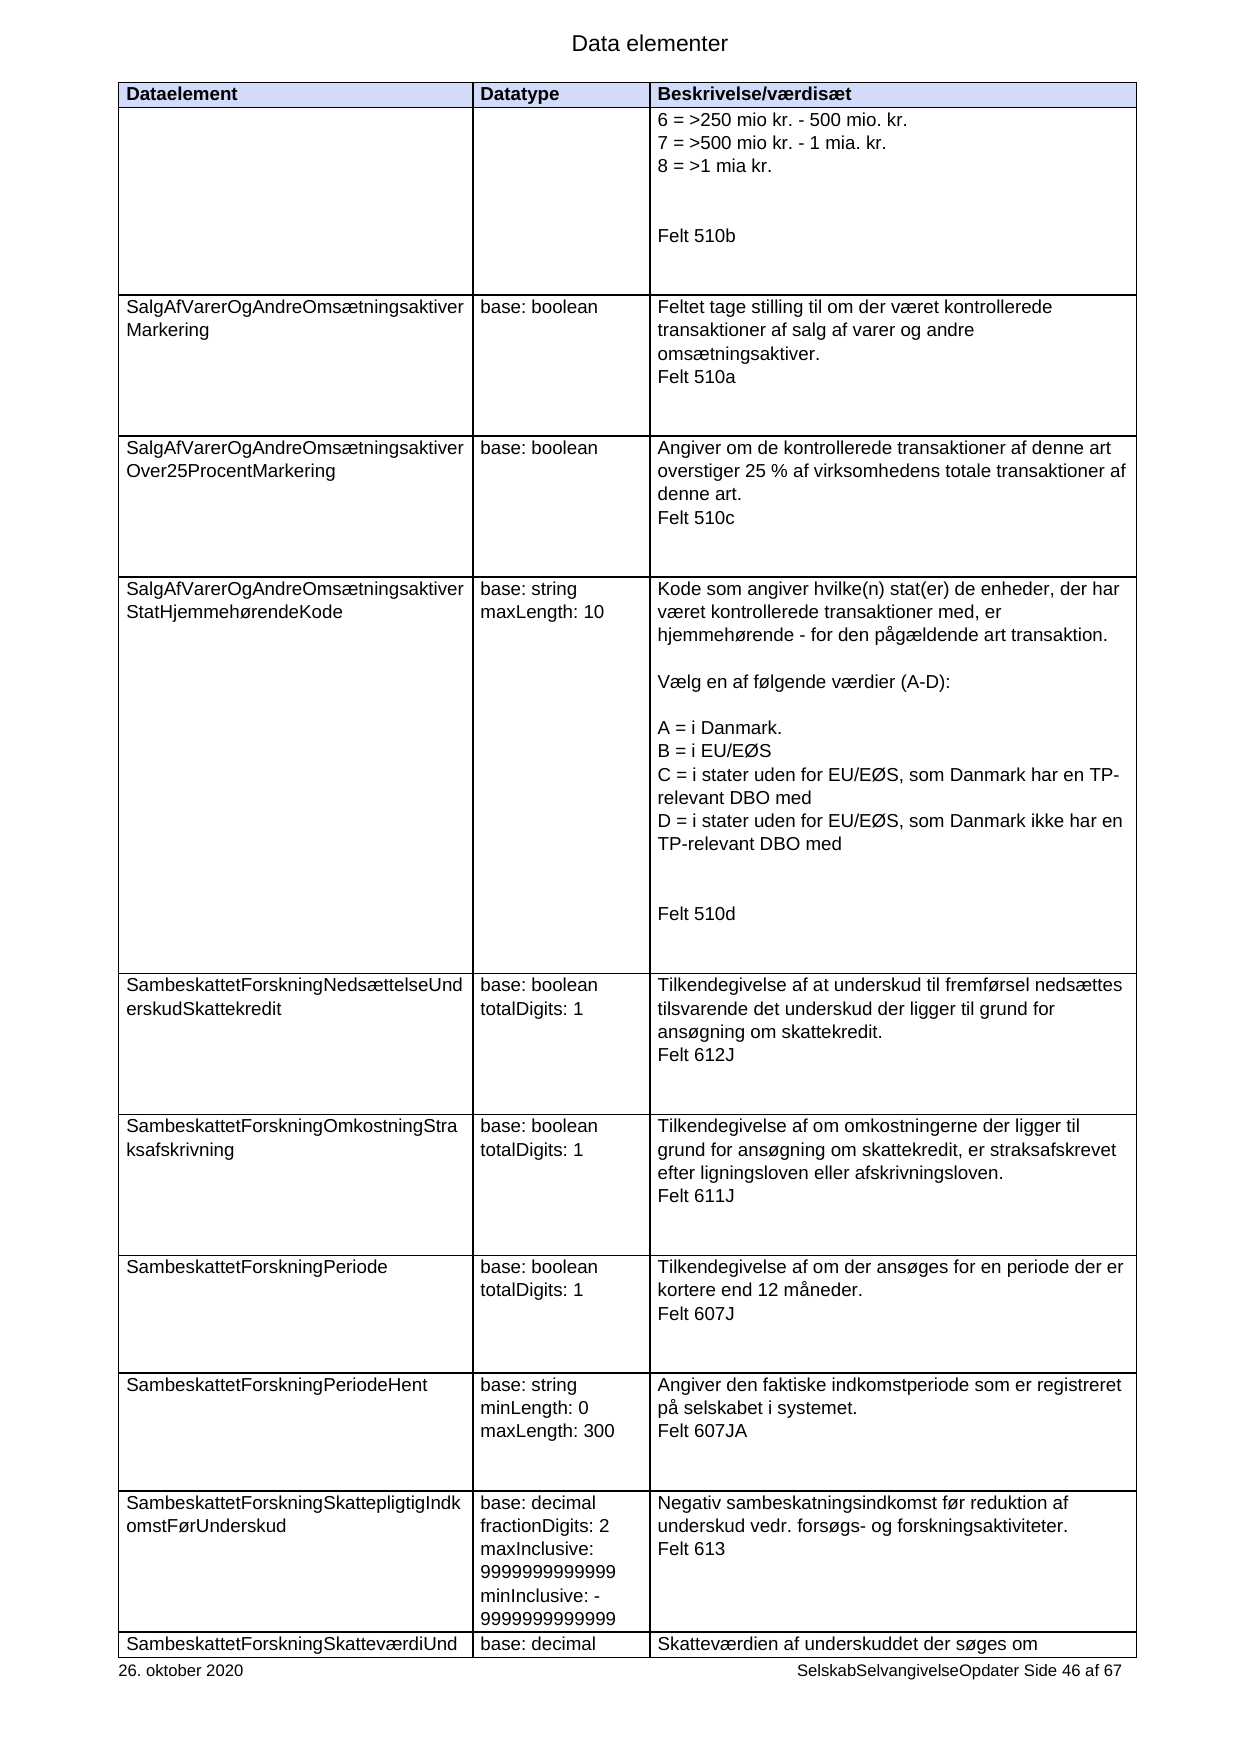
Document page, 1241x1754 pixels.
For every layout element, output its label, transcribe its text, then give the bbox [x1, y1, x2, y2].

table_cell Tilkendegivelse af at underskud til fremførsel nedsættes tilsvarende det underskud der ligger til grund for ansøgning om skattekredit. Felt 612J [651, 974, 1136, 1113]
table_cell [119, 108, 472, 294]
table_cell Tilkendegivelse af om omkostningerne der ligger til grund for ansøgning om skattekredit, er straksafskrevet efter ligningsloven eller afskrivningsloven. Felt 611J [651, 1115, 1136, 1254]
table_cell SalgAfVarerOgAndreOmsætningsaktiverStatHjemmehørendeKode [119, 578, 472, 973]
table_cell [474, 108, 649, 294]
table_cell base: boolean totalDigits: 1 [474, 974, 649, 1113]
table_cell SambeskattetForskningPeriodeHent [119, 1374, 472, 1490]
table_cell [651, 1633, 1136, 1656]
table_cell Tilkendegivelse af om der ansøges for en periode der er kortere end 12 måneder. Felt 607J [651, 1256, 1136, 1372]
table_cell SambeskattetForskningSkattepligtigIndkomstFørUnderskud [119, 1492, 472, 1631]
table_cell base: boolean totalDigits: 1 [474, 1115, 649, 1254]
table_header Beskrivelse/værdisæt [651, 83, 1136, 107]
table_cell base: string maxLength: 10 [474, 578, 649, 973]
table_cell base: boolean totalDigits: 1 [474, 1256, 649, 1372]
table_header Datatype [474, 83, 649, 107]
table_cell SambeskattetForskningPeriode [119, 1256, 472, 1372]
table_cell Kode som angiver hvilke(n) stat(er) de enheder, der har været kontrollerede transaktioner med, er hjemmehørende - for den pågældende art transaktion. Vælg en af følgende værdier (A-D): A = i Danmark. B = i EU/EØS C = i stater uden for EU/EØS, som Danmark har en TP-relevant DBO med D = i stater uden for EU/EØS, som Danmark ikke har en TP-relevant DBO med Felt 510d [651, 578, 1136, 973]
table_cell SambeskattetForskningOmkostningStraksafskrivning [119, 1115, 472, 1254]
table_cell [119, 1633, 472, 1656]
table_cell SambeskattetForskningNedsættelseUnderskudSkattekredit [119, 974, 472, 1113]
table_cell Angiver den faktiske indkomstperiode som er registreret på selskabet i systemet. Felt 607JA [651, 1374, 1136, 1490]
table_cell Angiver om de kontrollerede transaktioner af denne art overstiger 25 % af virksomhedens totale transaktioner af denne art. Felt 510c [651, 437, 1136, 576]
table_cell Feltet tage stilling til om der været kontrollerede transaktioner af salg af varer og andre omsætningsaktiver. Felt 510a [651, 296, 1136, 435]
table_header Dataelement [119, 83, 472, 107]
table_cell base: string minLength: 0 maxLength: 300 [474, 1374, 649, 1490]
table_cell Negativ sambeskatningsindkomst før reduktion af underskud vedr. forsøgs- og forskningsaktiviteter. Felt 613 [651, 1492, 1136, 1631]
table_cell SalgAfVarerOgAndreOmsætningsaktiverMarkering [119, 296, 472, 435]
table_cell SalgAfVarerOgAndreOmsætningsaktiverOver25ProcentMarkering [119, 437, 472, 576]
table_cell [474, 1633, 649, 1656]
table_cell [474, 1492, 649, 1631]
table_cell base: boolean [474, 296, 649, 435]
table_cell base: boolean [474, 437, 649, 576]
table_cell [651, 108, 1136, 294]
